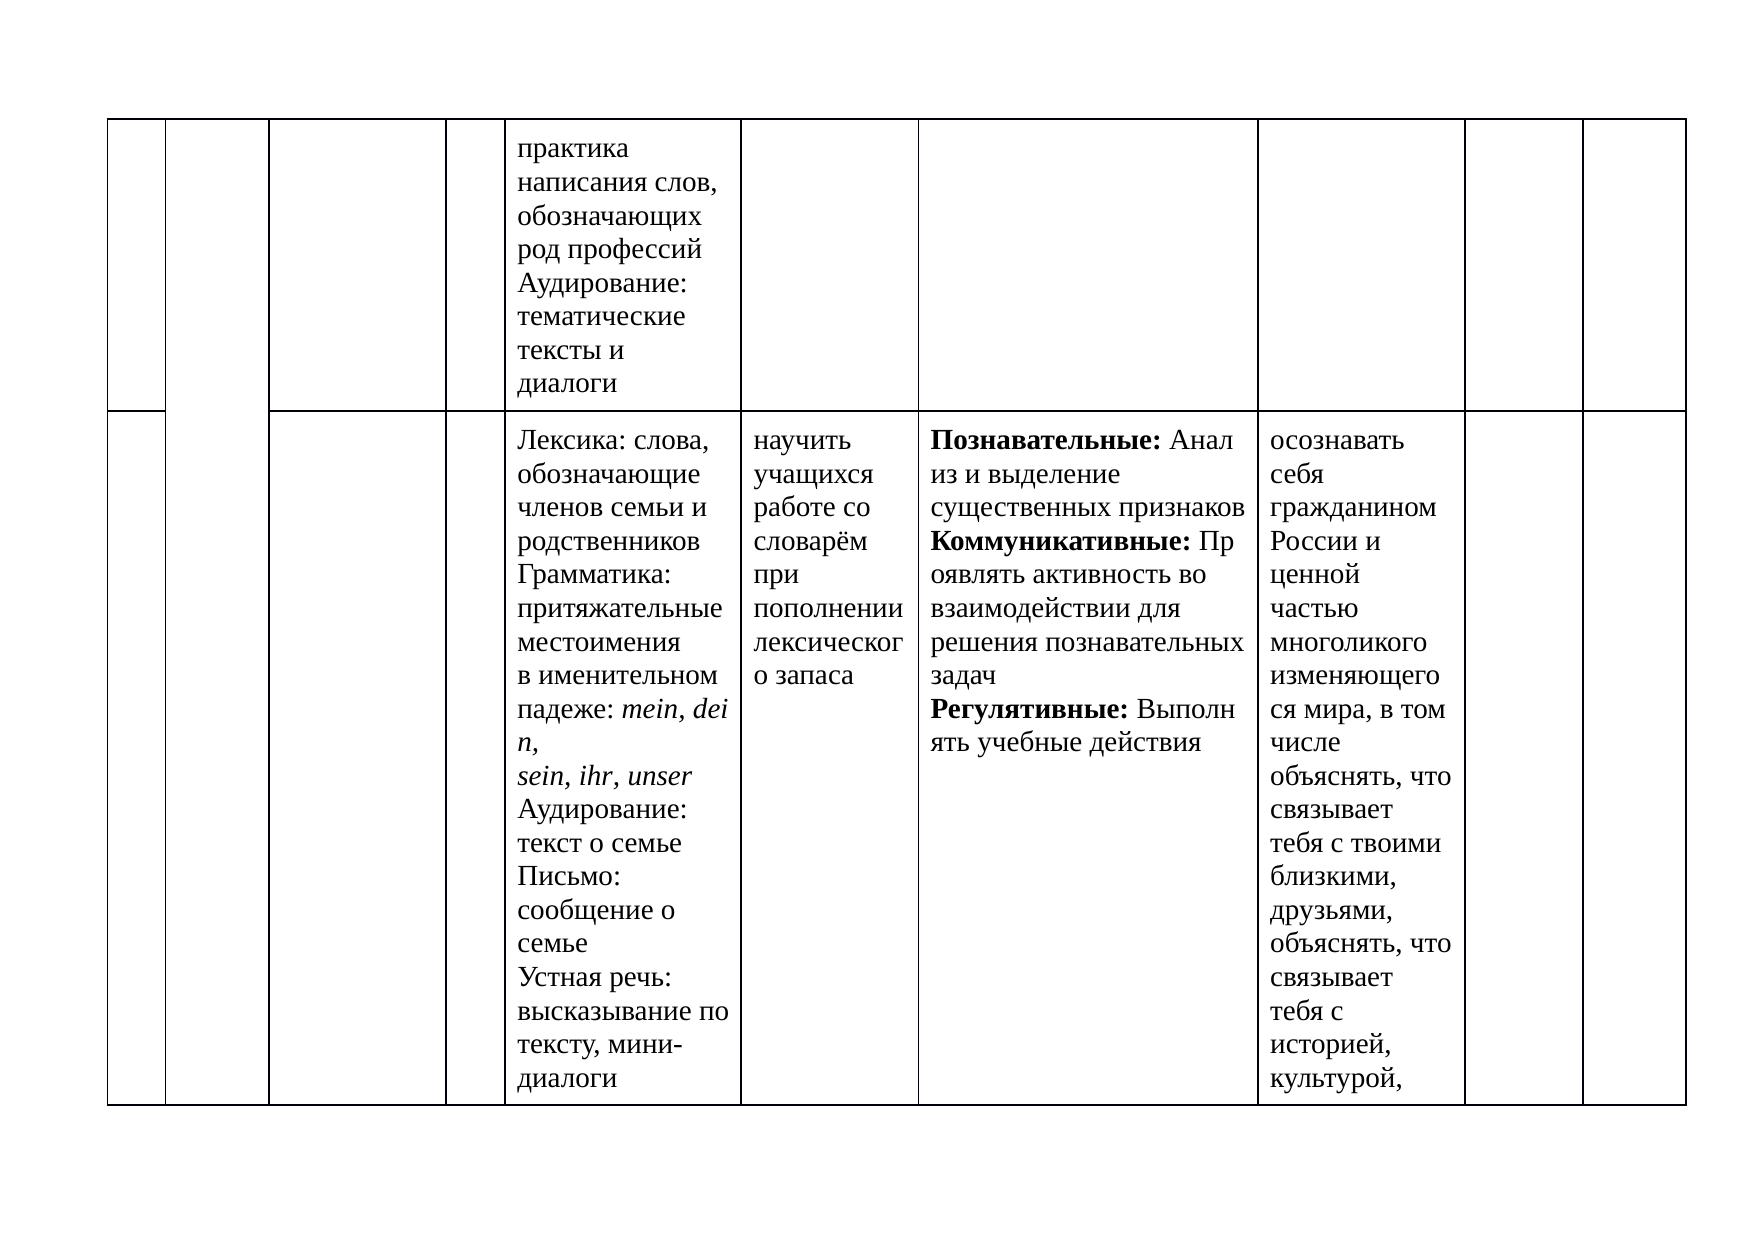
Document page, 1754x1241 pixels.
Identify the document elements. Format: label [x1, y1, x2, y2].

table_cell [1259, 412, 1464, 1104]
table_cell [1466, 412, 1582, 1104]
table_cell [919, 412, 1257, 1104]
table_cell [919, 120, 1257, 410]
table_cell [108, 120, 165, 410]
table_cell [447, 120, 504, 410]
table_cell [742, 120, 918, 410]
table_cell [1259, 120, 1464, 410]
table_cell [447, 412, 504, 1104]
table_cell [742, 412, 918, 1104]
table_cell [506, 412, 740, 1104]
table_cell [270, 412, 445, 1104]
table_cell [1466, 120, 1582, 410]
table_cell [1584, 412, 1685, 1104]
table_cell [108, 412, 165, 1104]
table_cell [506, 120, 740, 410]
table_cell [270, 120, 445, 410]
table_cell [1584, 120, 1685, 410]
